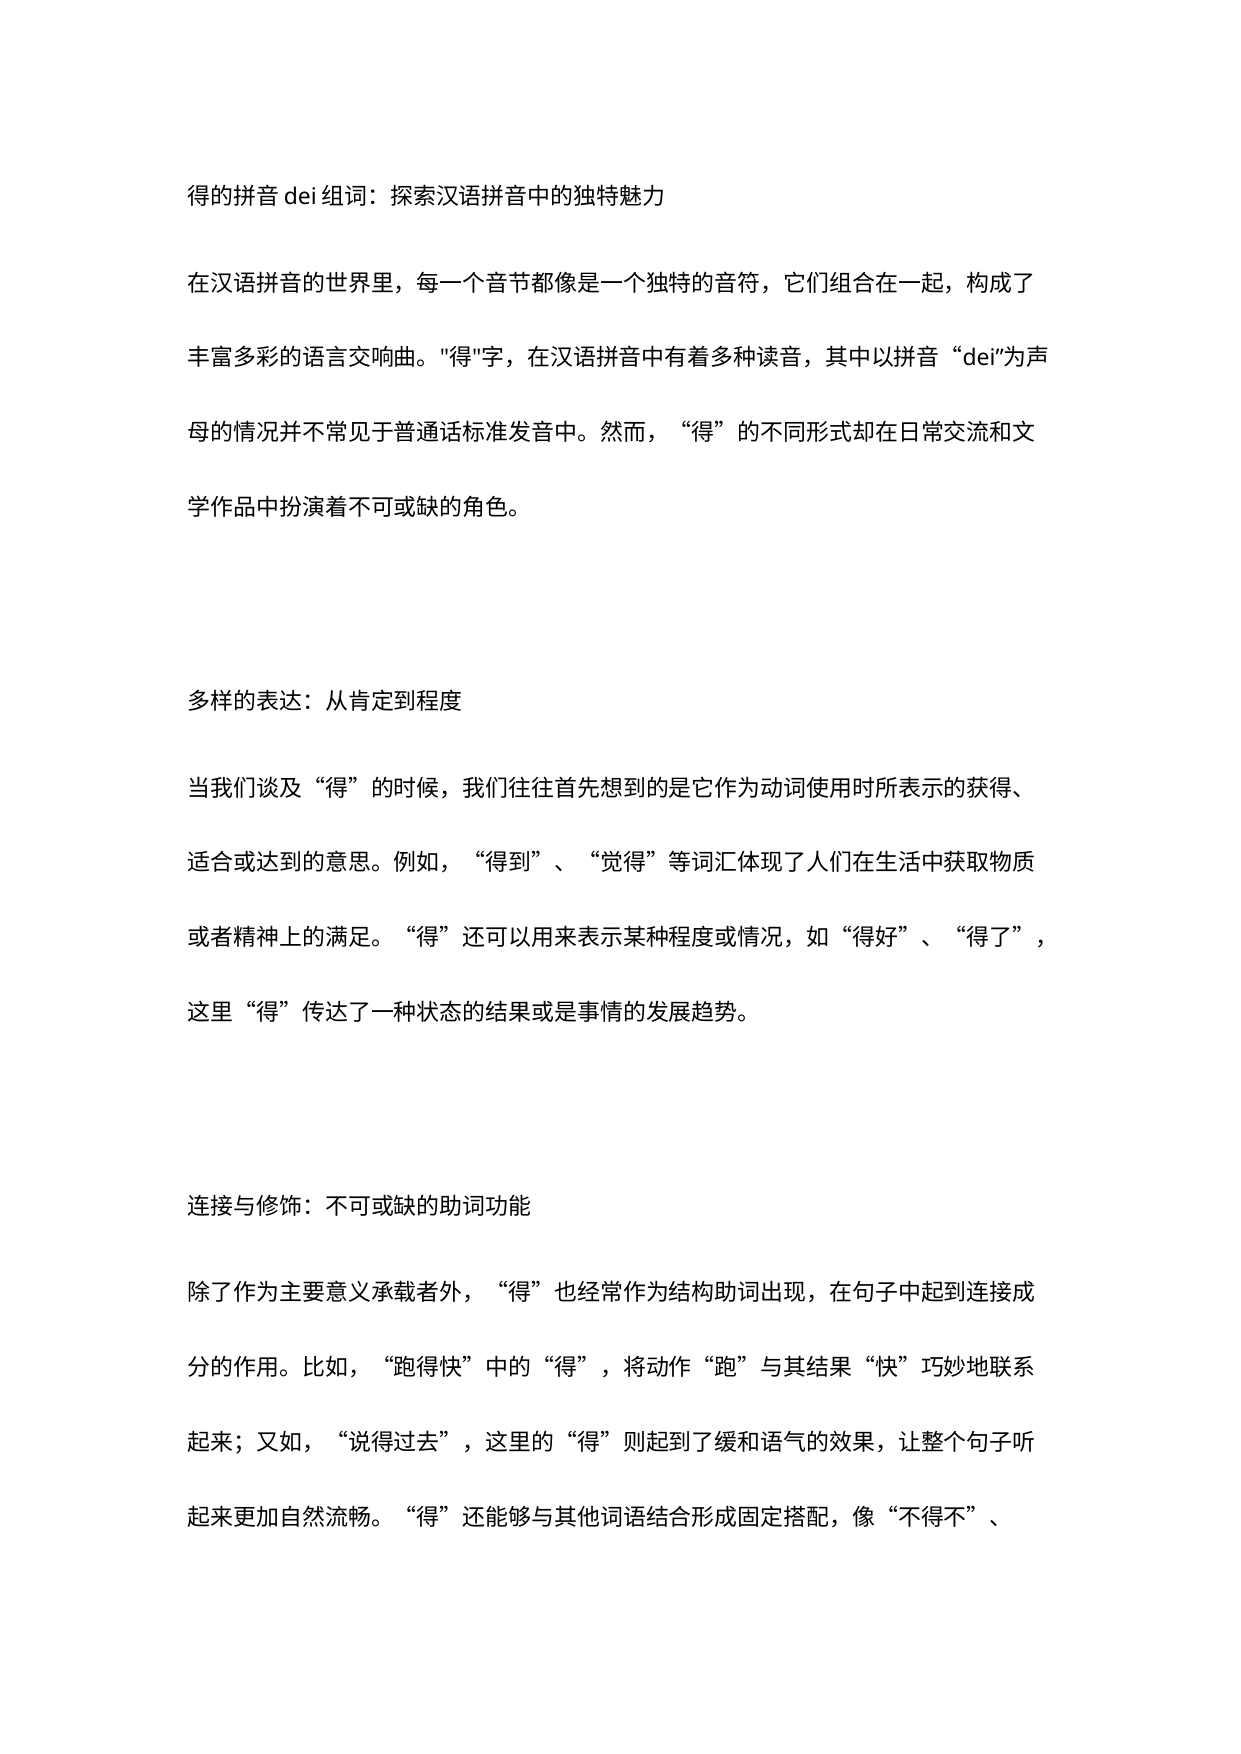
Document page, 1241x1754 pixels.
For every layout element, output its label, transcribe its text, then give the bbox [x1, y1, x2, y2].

text 连接与修饰：不可或缺的助词功能 [187, 1172, 1053, 1237]
text 在汉语拼音的世界里，每一个音节都像是一个独特的音符，它们组合在一起，构成了丰富多彩的语言交响曲。"得"字，在汉语拼音中有着多种读音，其中以拼音“dei”为声母的情况并不常见于普通话标准发音中。然而，“得”的不同形式却在日常交流和文学作品中扮演着不可或缺的角色。 [187, 249, 1053, 538]
text 多样的表达：从肯定到程度 [187, 667, 1053, 732]
text 得的拼音dei组词：探索汉语拼音中的独特魅力 [187, 162, 1053, 227]
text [187, 1258, 1053, 1547]
text 当我们谈及“得”的时候，我们往往首先想到的是它作为动词使用时所表示的获得、适合或达到的意思。例如，“得到”、“觉得”等词汇体现了人们在生活中获取物质或者精神上的满足。“得”还可以用来表示某种程度或情况，如“得好”、“得了”，这里“得”传达了一种状态的结果或是事情的发展趋势。 [187, 753, 1053, 1043]
